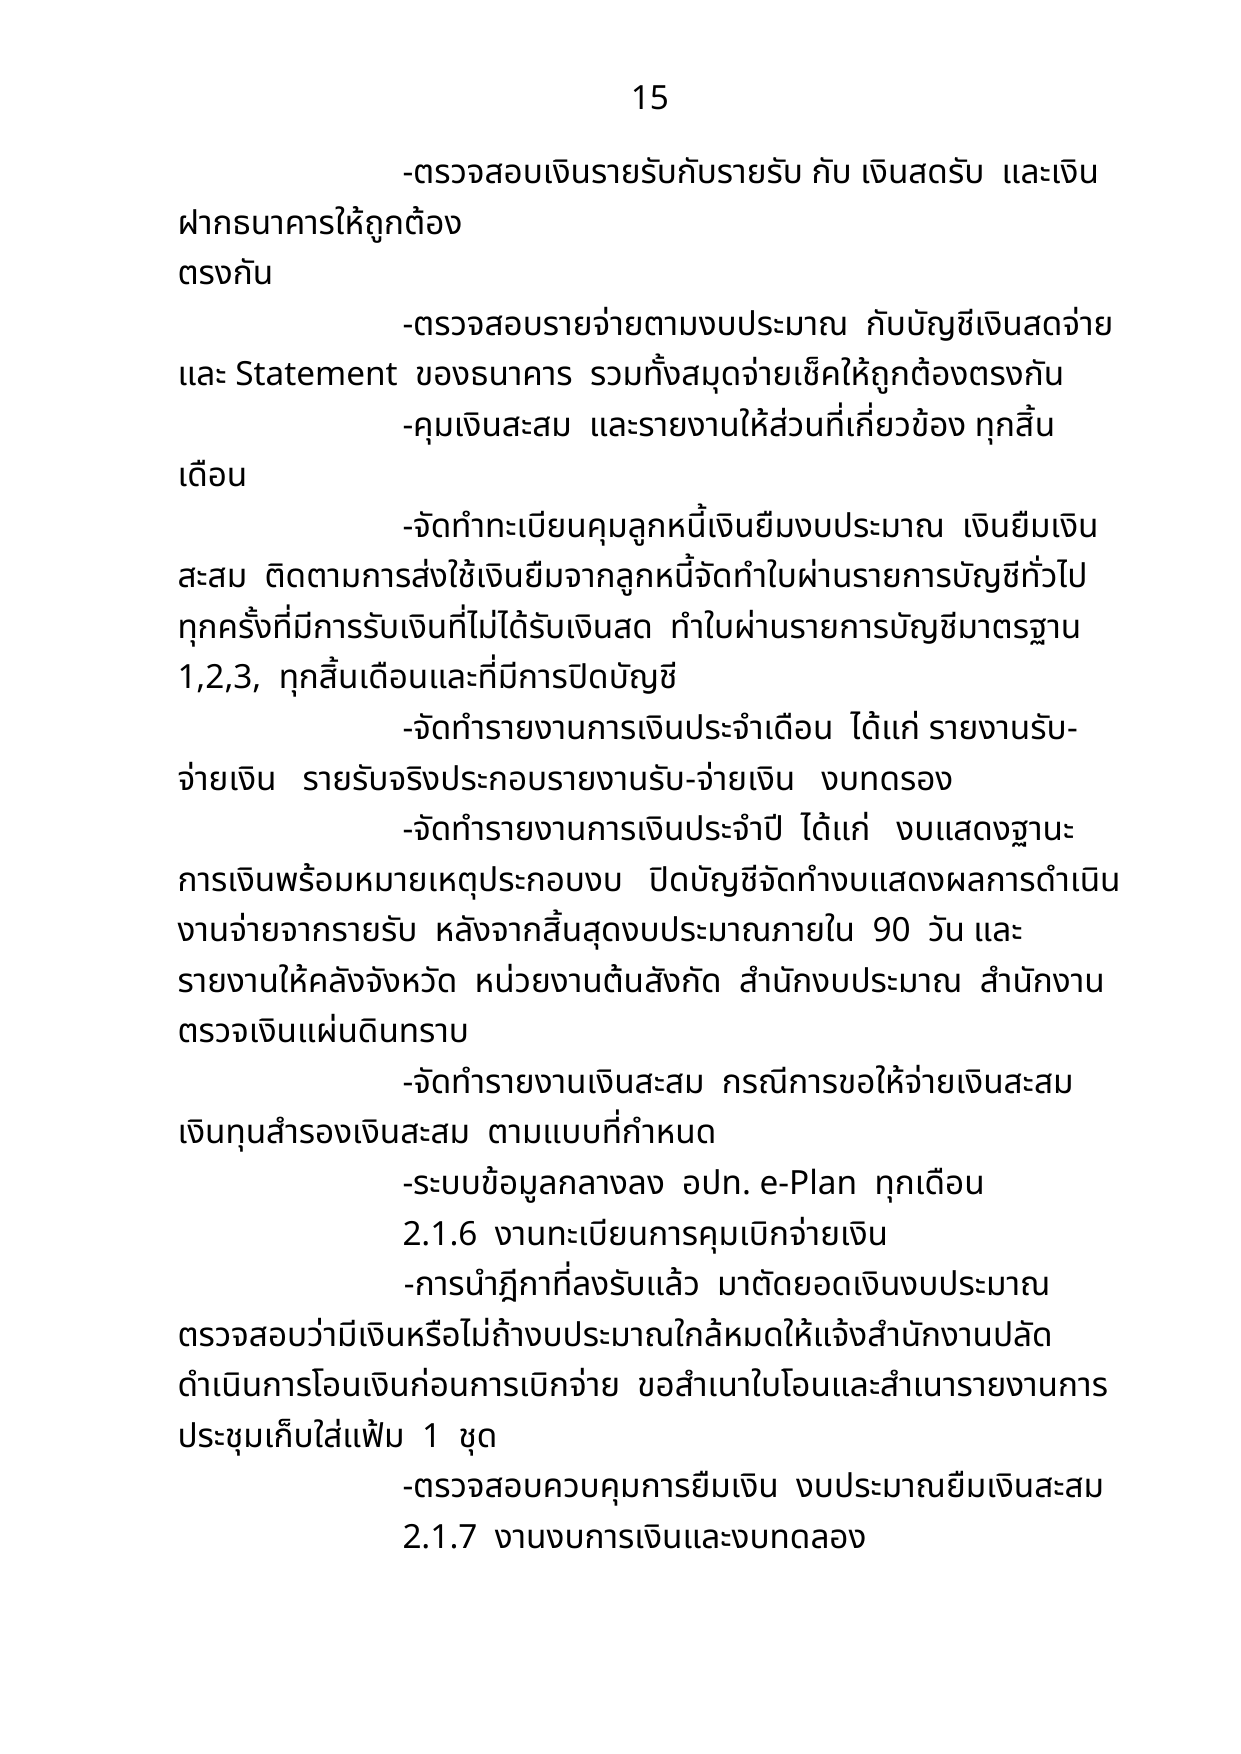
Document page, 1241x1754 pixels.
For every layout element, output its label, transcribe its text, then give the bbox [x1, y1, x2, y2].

text -ตรวจสอบเงินรายรับกับรายรับ กับ เงินสดรับ และเงินฝากธนาคารให้ถูกต้อง [177, 148, 1122, 249]
text ตรงกัน [177, 249, 1122, 299]
text -จัดทำทะเบียนคุมลูกหนี้เงินยืมงบประมาณ เงินยืมเงินสะสม ติดตามการส่งใช้เงินยืมจากลูกหนี้จัดทำใบผ่านรายการบัญชีทั่วไป ทุกครั้งที่มีการรับเงินที่ไม่ได้รับเงินสด ทำใบผ่านรายการบัญชีมาตรฐาน 1,2,3, ทุกสิ้นเดือนและที่มีการปิดบัญชี [177, 502, 1122, 704]
text 2.1.6 งานทะเบียนการคุมเบิกจ่ายเงิน [177, 1209, 1122, 1260]
text -จัดทำรายงานการเงินประจำเดือน ได้แก่ รายงานรับ-จ่ายเงิน รายรับจริงประกอบรายงานรับ-จ่ายเงิน งบทดรอง [177, 704, 1122, 805]
text -การนำฎีกาที่ลงรับแล้ว มาตัดยอดเงินงบประมาณ ตรวจสอบว่ามีเงินหรือไม่ถ้างบประมาณใกล้หมดให้แจ้งสำนักงานปลัด ดำเนินการโอนเงินก่อนการเบิกจ่าย ขอสำเนาใบโอนและสำเนารายงานการประชุมเก็บใส่แฟ้ม 1 ชุด [177, 1260, 1122, 1462]
text -จัดทำรายงานเงินสะสม กรณีการขอให้จ่ายเงินสะสม เงินทุนสำรองเงินสะสม ตามแบบที่กำหนด [177, 1058, 1122, 1159]
text -คุมเงินสะสม และรายงานให้ส่วนที่เกี่ยวข้อง ทุกสิ้นเดือน [177, 401, 1122, 502]
text -จัดทำรายงานการเงินประจำปี ได้แก่ งบแสดงฐานะการเงินพร้อมหมายเหตุประกอบงบ ปิดบัญชีจัดทำงบแสดงผลการดำเนินงานจ่ายจากรายรับ หลังจากสิ้นสุดงบประมาณภายใน 90 วัน และรายงานให้คลังจังหวัด หน่วยงานต้นสังกัด สำนักงบประมาณ สำนักงานตรวจเงินแผ่นดินทราบ [177, 805, 1122, 1058]
text 2.1.7 งานงบการเงินและงบทดลอง [177, 1513, 1122, 1563]
text -ตรวจสอบควบคุมการยืมเงิน งบประมาณยืมเงินสะสม [177, 1462, 1122, 1513]
text -ระบบข้อมูลกลางลง อปท. e-Plan ทุกเดือน [177, 1159, 1122, 1209]
text -ตรวจสอบรายจ่ายตามงบประมาณ กับบัญชีเงินสดจ่ายและ Statement ของธนาคาร รวมทั้งสมุดจ่ายเช็คให้ถูกต้องตรงกัน [177, 299, 1122, 401]
